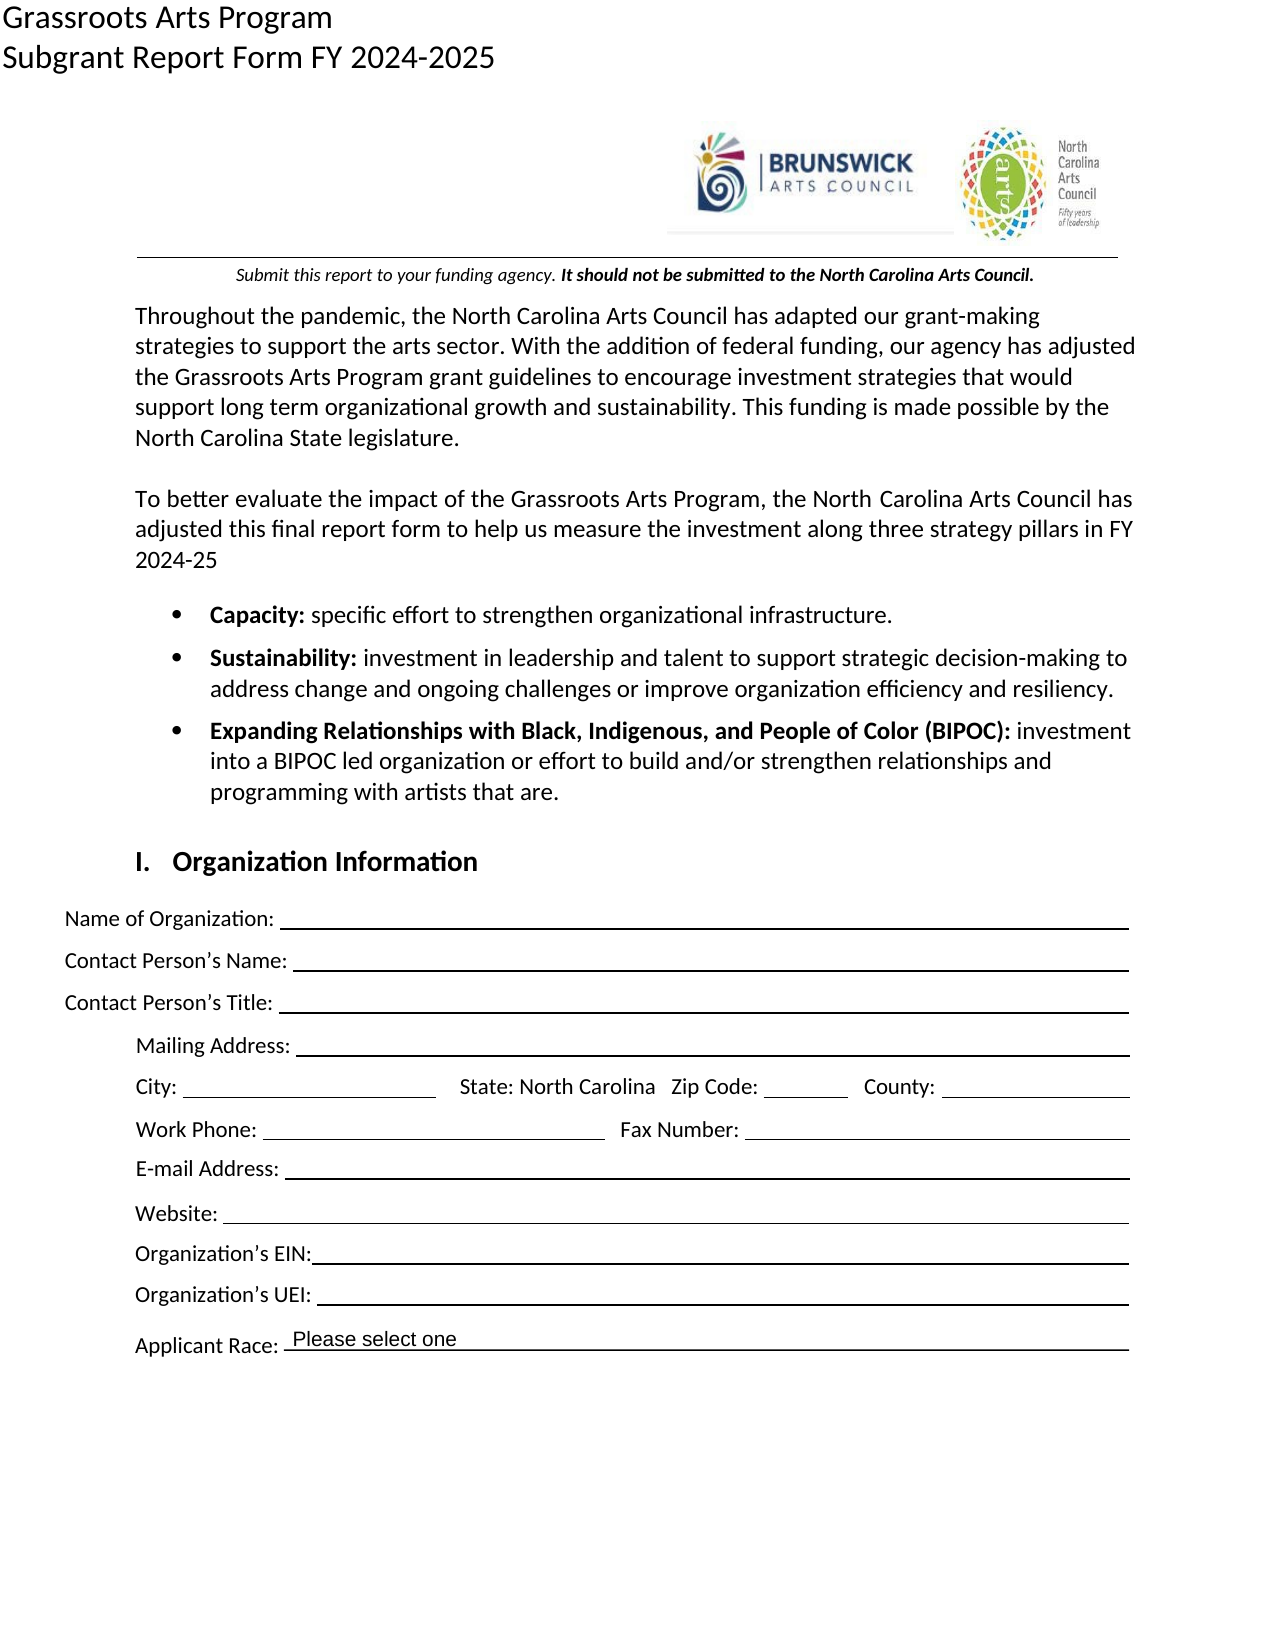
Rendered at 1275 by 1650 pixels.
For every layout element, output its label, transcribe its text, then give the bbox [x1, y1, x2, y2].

list Expanding Relationships with Black, Indigenous, and People of Color (BIPOC): investment into a BIPOC led organization or effort to build and/or strengthen relationships and programming with artists that are. [172, 715, 1132, 807]
list Sustainability: investment in leadership and talent to support strategic decision-making to address change and ongoing challenges or improve organization efficiency and resiliency. [172, 642, 1128, 703]
text Name of Organization: Contact Person’s Name: Contact Person’s Title: [64, 904, 1129, 1016]
picture [667, 121, 954, 235]
text Throughout the pandemic, the North Carolina Arts Council has adapted our grant-making strategies to support the arts sector. With the addition of federal funding, our agency has adjusted the Grassroots Arts Program grant guidelines to encourage investment strategies that would support long term organizational growth and sustainability. This funding is made possible by the North Carolina State legislature. [135, 300, 1138, 452]
text Submit this report to your funding agency. It should not be submitted to the North Carolina Arts Council. [122, 263, 1150, 286]
picture [955, 120, 1101, 246]
subtitle Organization Information [135, 843, 1198, 879]
text To better evaluate the impact of the Grassroots Arts Program, the North Carolina Arts Council has adjusted this final report form to help us measure the investment along three strategy pillars in FY 2024-25 [135, 483, 1133, 574]
list Capacity: specific effort to strengthen organizational infrastructure. [172, 599, 1198, 630]
text Website: Organization’s EIN: Organization’s UEI: Applicant Race: Please select one [135, 1199, 1129, 1359]
